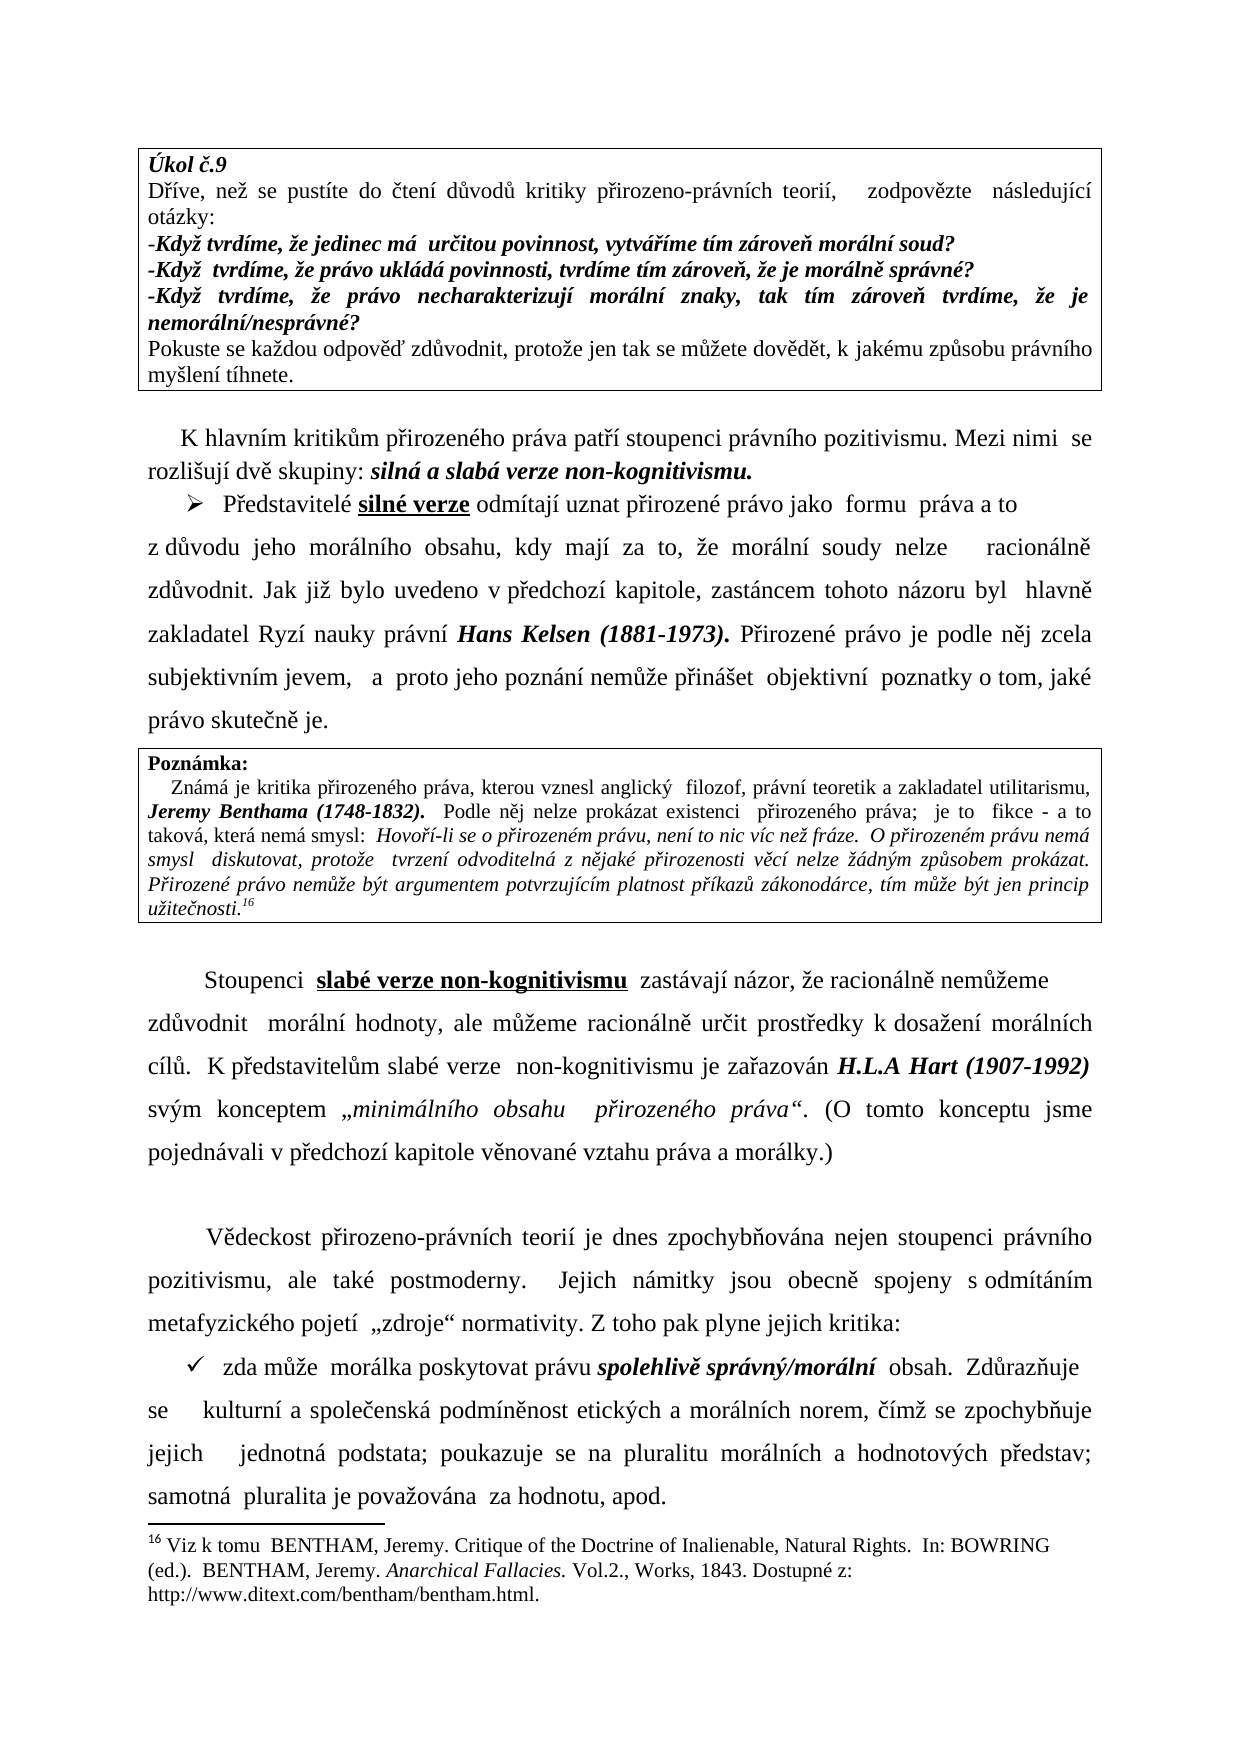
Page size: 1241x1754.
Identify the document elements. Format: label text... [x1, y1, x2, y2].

text Vědeckost přirozeno-právních teorií je dnes zpochybňována nejen stoupenci právního pozitivismu, ale také postmoderny. Jejich námitky jsou obecně spojeny s odmítáním metafyzického pojetí „zdroje“ normativity. Z toho pak plyne jejich kritika: [148, 1222, 1093, 1337]
list zda může morálka poskytovat právu spolehlivě správný/morální obsah. Zdůrazňuje [185, 1352, 1093, 1380]
text K hlavním kritikům přirozeného práva patří stoupenci právního pozitivismu. Mezi nimi se rozlišují dvě skupiny: silná a slabá verze non-kognitivismu. [148, 423, 1093, 485]
text se kulturní a společenská podmíněnost etických a morálních norem, čímž se zpochybňuje jejich jednotná podstata; poukazuje se na pluralitu morálních a hodnotových představ; samotná pluralita je považována za hodnotu, apod. [148, 1395, 1093, 1510]
text Známá je kritika přirozeného práva, kterou vznesl anglický filozof, právní teoretik a zakladatel utilitarismu, Jeremy Benthama (1748-1832). Podle něj nelze prokázat existenci přirozeného práva; je to fikce - a to taková, která nemá smysl: Hovoří-li se o přirozeném právu, není to nic víc než fráze. O přirozeném právu nemá smysl diskutovat, protože tvrzení odvoditelná z nějaké přirozenosti věcí nelze žádným způsobem prokázat. Přirozené právo nemůže být argumentem potvrzujícím platnost příkazů zákonodárce, tím může být jen princip užitečnosti. [139, 772, 1101, 922]
text Stoupenci slabé verze non-kognitivismu zastávají názor, že racionálně nemůžeme [148, 965, 1093, 993]
text Pokuste se každou odpověď zdůvodnit, protože jen tak se můžete dovědět, k jakému způsobu právního myšlení tíhnete. [139, 332, 1101, 390]
list Představitelé silné verze odmítají uznat přirozené právo jako formu práva a to [185, 489, 1093, 518]
text -Když tvrdíme, že právo ukládá povinnosti, tvrdíme tím zároveň, že je morálně správné? [148, 256, 1093, 282]
text -Když tvrdíme, že právo necharakterizují morální znaky, tak tím zároveň tvrdíme, že je nemorální/nesprávné? [148, 282, 1093, 332]
text zdůvodnit morální hodnoty, ale můžeme racionálně určit prostředky k dosažení morálních cílů. K představitelům slabé verze non-kognitivismu je zařazován H.L.A Hart (1907-1992) svým konceptem „minimálního obsahu přirozeného práva“. (O tomto konceptu jsme pojednávali v předchozí kapitole věnované vztahu práva a morálky.) [148, 1008, 1093, 1166]
text Úkol č.9 [139, 149, 1101, 177]
text Dříve, než se pustíte do čtení důvodů kritiky přirozeno-právních teorií, zodpovězte následující otázky: [148, 177, 1093, 230]
text Poznámka: [139, 749, 1101, 772]
text -Když tvrdíme, že jedinec má určitou povinnost, vytváříme tím zároveň morální soud? [148, 230, 1093, 256]
text z důvodu jeho morálního obsahu, kdy mají za to, že morální soudy nelze racionálně zdůvodnit. Jak již bylo uvedeno v předchozí kapitole, zastáncem tohoto názoru byl hlavně zakladatel Ryzí nauky právní Hans Kelsen (1881-1973). Přirozené právo je podle něj zcela subjektivním jevem, a proto jeho poznání nemůže přinášet objektivní poznatky o tom, jaké právo skutečně je. [148, 532, 1093, 734]
